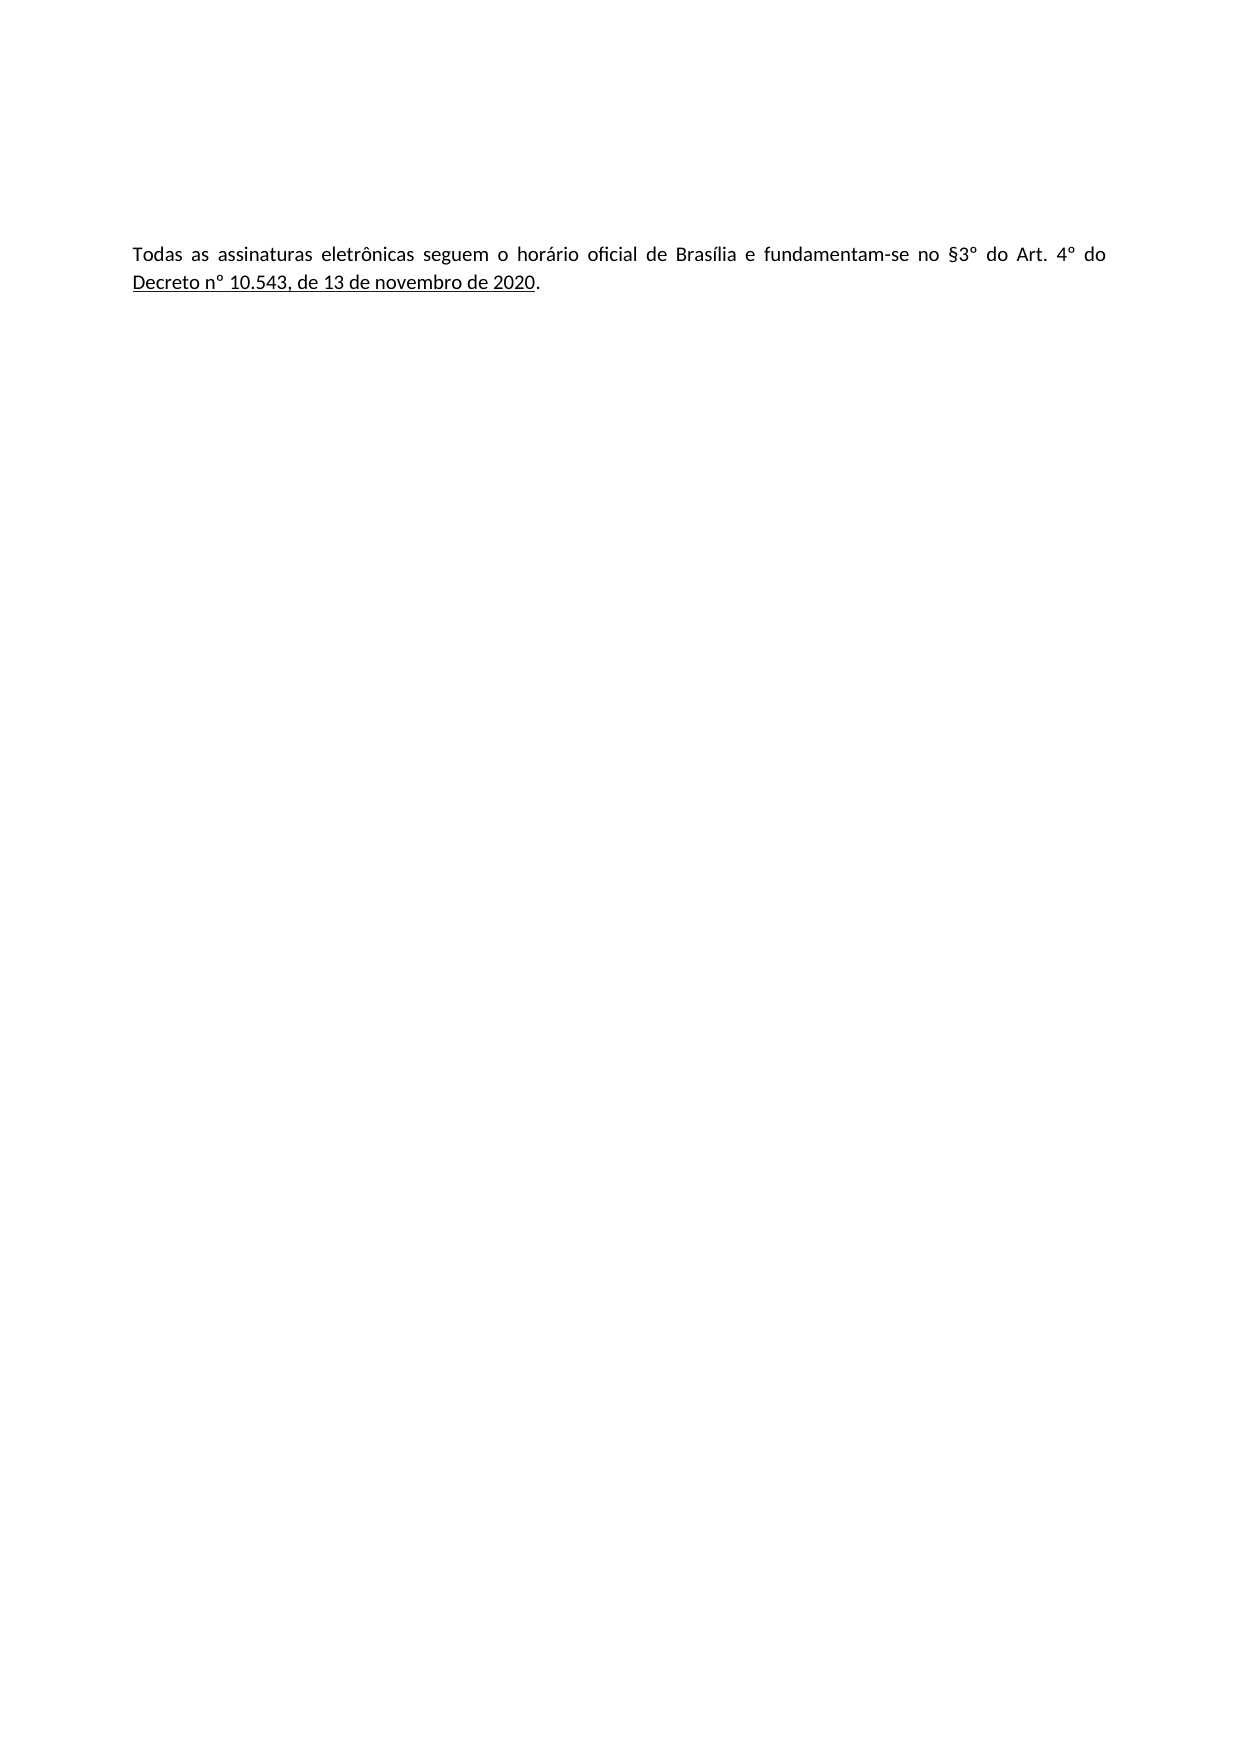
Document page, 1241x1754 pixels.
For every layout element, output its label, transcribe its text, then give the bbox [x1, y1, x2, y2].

text Todas as assinaturas eletrônicas seguem o horário oficial de Brasília e fundamentam-se no §3º do Art. 4º do Decreto nº 10.543, de 13 de novembro de 2020. [132, 241, 1107, 294]
